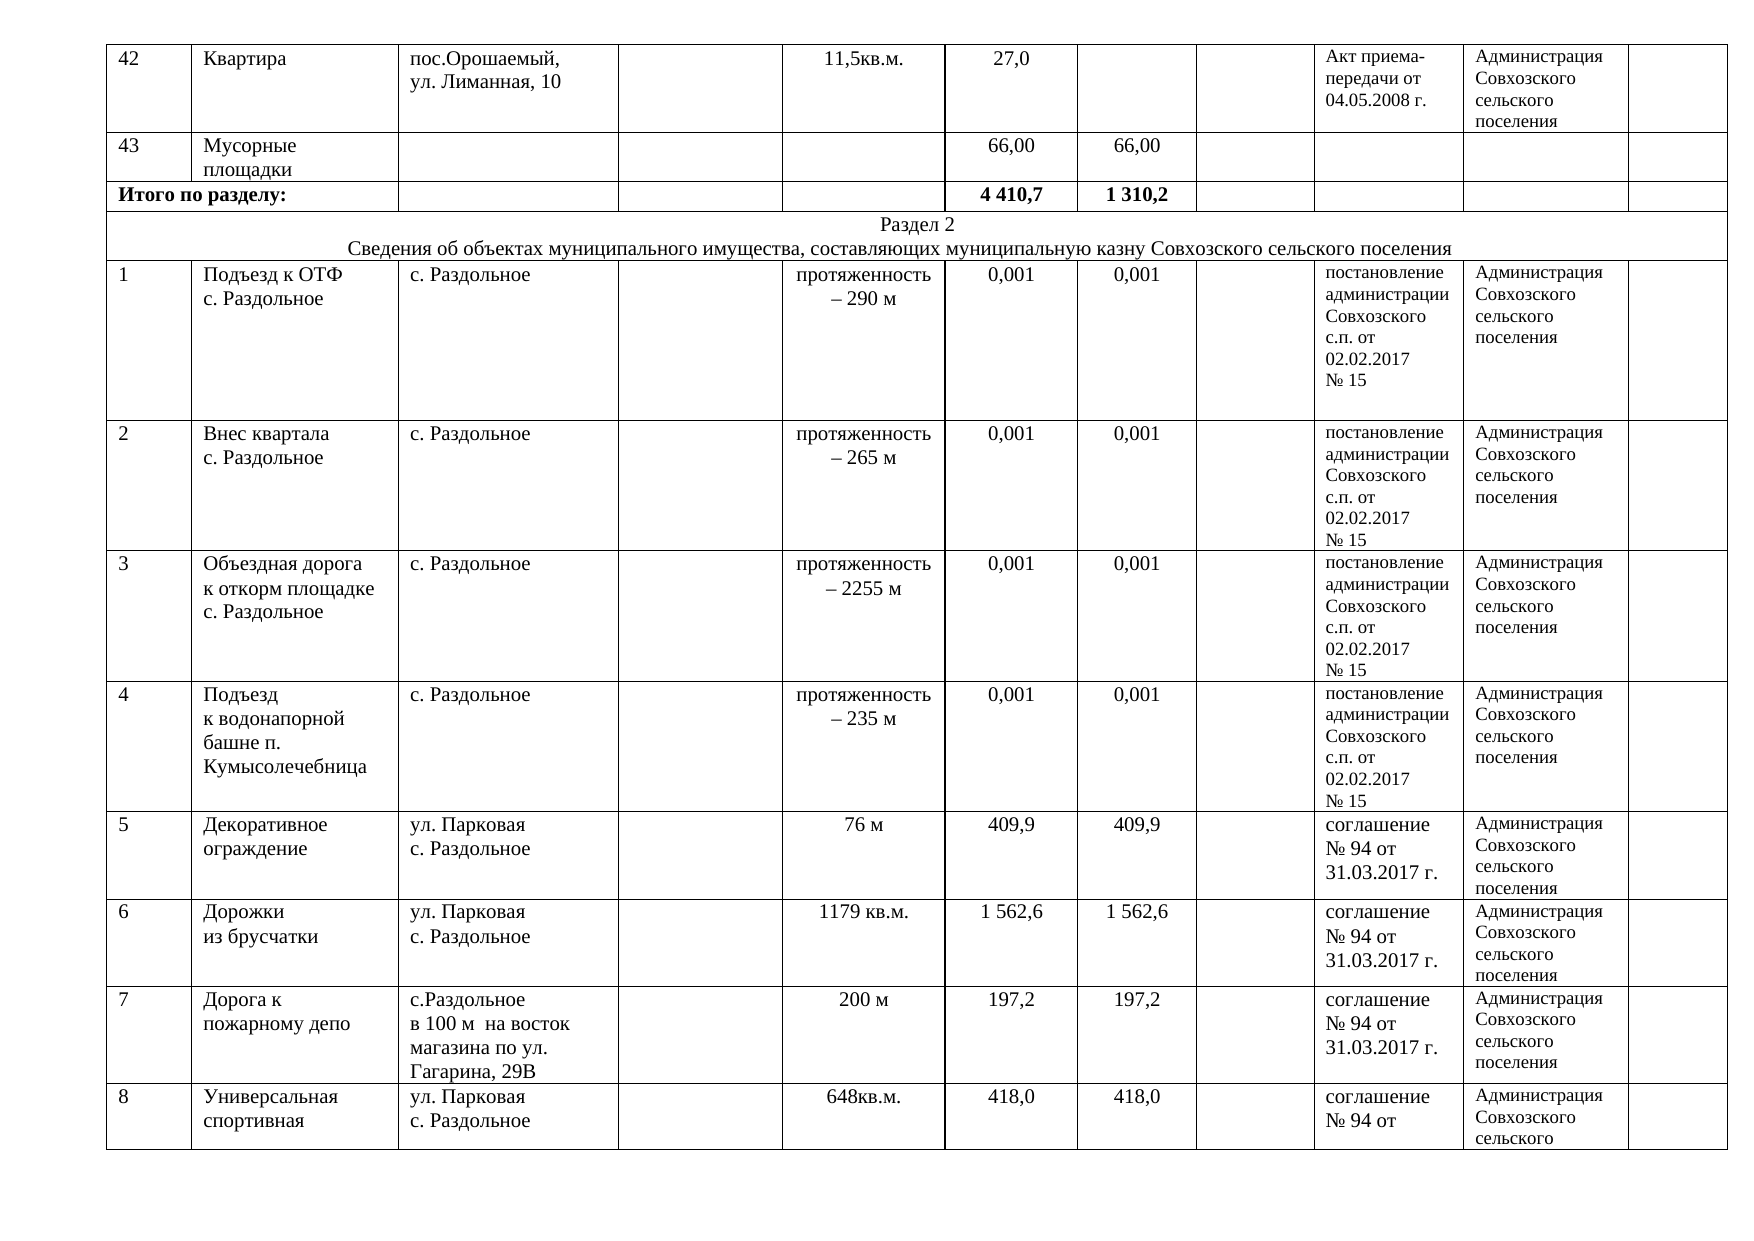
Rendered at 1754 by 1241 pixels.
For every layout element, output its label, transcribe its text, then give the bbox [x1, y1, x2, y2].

table_cell 66,00 [1078, 133, 1196, 181]
table_cell Администрация Совхозского сельского поселения [1464, 900, 1628, 986]
table_cell [1315, 133, 1463, 181]
table_cell Дорога к пожарному депо [192, 987, 398, 1083]
table_cell с.Раздольное в 100 м на восток магазина по ул. Гагарина, 29В [399, 987, 618, 1083]
table_cell Администрация Совхозского сельского поселения [1464, 551, 1628, 681]
table_cell [1197, 261, 1314, 420]
table_cell [1629, 551, 1727, 681]
table_cell 197,2 [1078, 987, 1196, 1083]
table_cell 0,001 [1078, 551, 1196, 681]
table_cell постановление администрации Совхозского с.п. от 02.02.2017 № 15 [1315, 551, 1463, 681]
table_cell 0,001 [1078, 261, 1196, 420]
table_cell 1 310,2 [1078, 182, 1196, 211]
table_cell протяженность – 290 м [783, 261, 944, 420]
table_cell Администрация Совхозского сельского поселения [1464, 682, 1628, 811]
table_cell 1 562,6 [1078, 900, 1196, 986]
table_cell соглашение № 94 от 31.03.2017 г. [1315, 987, 1463, 1083]
table_cell [619, 421, 782, 550]
table_cell 6 [107, 900, 191, 986]
table_cell [1629, 900, 1727, 986]
table_cell Администрация Совхозского сельского поселения [1464, 812, 1628, 898]
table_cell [1315, 1084, 1463, 1149]
table_cell [619, 682, 782, 811]
table_cell пос.Орошаемый, ул. Лиманная, 10 [399, 45, 618, 132]
table_cell 648кв.м. [783, 1084, 944, 1149]
table_cell постановление администрации Совхозского с.п. от 02.02.2017 № 15 [1315, 421, 1463, 550]
table_cell [1629, 1084, 1727, 1149]
table_cell [1629, 812, 1727, 898]
table_cell [1197, 133, 1314, 181]
table_cell протяженность – 235 м [783, 682, 944, 811]
table_cell 200 м [783, 987, 944, 1083]
table_cell Дорожки из брусчатки [192, 900, 398, 986]
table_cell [1464, 45, 1628, 132]
table_cell Итого по разделу: [107, 182, 398, 211]
table_cell [619, 261, 782, 420]
table_cell ул. Парковая с. Раздольное [399, 900, 618, 986]
table_cell [1629, 421, 1727, 550]
table_cell постановление администрации Совхозского с.п. от 02.02.2017 № 15 [1315, 682, 1463, 811]
table_cell [1629, 45, 1727, 132]
table_cell [1629, 682, 1727, 811]
table_cell постановление администрации Совхозского с.п. от 02.02.2017 № 15 [1315, 261, 1463, 420]
table_cell Подъезд к водонапорной башне п. Кумысолечебница [192, 682, 398, 811]
table_cell [1197, 900, 1314, 986]
table_cell Администрация Совхозского сельского поселения [1464, 987, 1628, 1083]
table_cell [399, 182, 618, 211]
table_cell с. Раздольное [399, 421, 618, 550]
table_cell [619, 133, 782, 181]
table_cell 4 410,7 [946, 182, 1077, 211]
table_cell [619, 182, 782, 211]
table_cell [1197, 812, 1314, 898]
table_cell 1 562,6 [946, 900, 1077, 986]
table_cell 1179 кв.м. [783, 900, 944, 986]
table_cell [619, 900, 782, 986]
table_cell соглашение № 94 от 31.03.2017 г. [1315, 812, 1463, 898]
table_cell соглашение № 94 от 31.03.2017 г. [1315, 900, 1463, 986]
table_cell Квартира [192, 45, 398, 132]
table_cell 76 м [783, 812, 944, 898]
table_cell 11,5кв.м. [783, 45, 944, 132]
table_cell Внес квартала с. Раздольное [192, 421, 398, 550]
table_cell [1078, 45, 1196, 132]
table_cell [1197, 182, 1314, 211]
table_cell 4 [107, 682, 191, 811]
table_cell [1464, 133, 1628, 181]
table_cell 0,001 [946, 261, 1077, 420]
table_cell 0,001 [1078, 421, 1196, 550]
table_cell 43 [107, 133, 191, 181]
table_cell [399, 1084, 618, 1149]
table_cell [783, 182, 944, 211]
table_cell [1629, 261, 1727, 420]
table_cell Декоративное ограждение [192, 812, 398, 898]
table_cell 0,001 [946, 421, 1077, 550]
table_cell 418,0 [946, 1084, 1077, 1149]
table_cell [619, 812, 782, 898]
table_cell [1629, 987, 1727, 1083]
table_cell 3 [107, 551, 191, 681]
table_cell 1 [107, 261, 191, 420]
table_cell [1629, 133, 1727, 181]
table_cell [1197, 1084, 1314, 1149]
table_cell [192, 1084, 398, 1149]
table_cell [619, 987, 782, 1083]
table_cell [1197, 421, 1314, 550]
table_cell Администрация Совхозского сельского поселения [1464, 261, 1628, 420]
table_cell [783, 133, 944, 181]
table_cell 5 [107, 812, 191, 898]
table_cell 418,0 [1078, 1084, 1196, 1149]
table_cell 0,001 [1078, 682, 1196, 811]
table_cell 197,2 [946, 987, 1077, 1083]
table_cell ул. Парковая с. Раздольное [399, 812, 618, 898]
table_cell [619, 1084, 782, 1149]
table_cell [1197, 45, 1314, 132]
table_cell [1315, 45, 1463, 132]
table_cell 409,9 [946, 812, 1077, 898]
table_cell [1197, 551, 1314, 681]
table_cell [1464, 1084, 1628, 1149]
table_cell [399, 133, 618, 181]
table_cell с. Раздольное [399, 551, 618, 681]
table_cell [1464, 182, 1628, 211]
table_cell Раздел 2 Сведения об объектах муниципального имущества, составляющих муниципальную казну Совхозского сельского поселения [107, 212, 1727, 260]
table_cell 42 [107, 45, 191, 132]
table_cell протяженность – 265 м [783, 421, 944, 550]
table_cell [1315, 182, 1463, 211]
table_cell [1197, 987, 1314, 1083]
table_cell [619, 551, 782, 681]
table_cell [619, 45, 782, 132]
table_cell Мусорные площадки [192, 133, 398, 181]
table_cell [1629, 182, 1727, 211]
table_cell 7 [107, 987, 191, 1083]
table_cell 8 [107, 1084, 191, 1149]
table_cell 66,00 [946, 133, 1077, 181]
table_cell с. Раздольное [399, 261, 618, 420]
table_cell протяженность – 2255 м [783, 551, 944, 681]
table_cell Подъезд к ОТФ с. Раздольное [192, 261, 398, 420]
table_cell [1197, 682, 1314, 811]
table_cell Объездная дорога к откорм площадке с. Раздольное [192, 551, 398, 681]
table_cell Администрация Совхозского сельского поселения [1464, 421, 1628, 550]
table_cell с. Раздольное [399, 682, 618, 811]
table_cell 0,001 [946, 551, 1077, 681]
table_cell 27,0 [946, 45, 1077, 132]
table_cell 2 [107, 421, 191, 550]
table_cell 0,001 [946, 682, 1077, 811]
table_cell 409,9 [1078, 812, 1196, 898]
